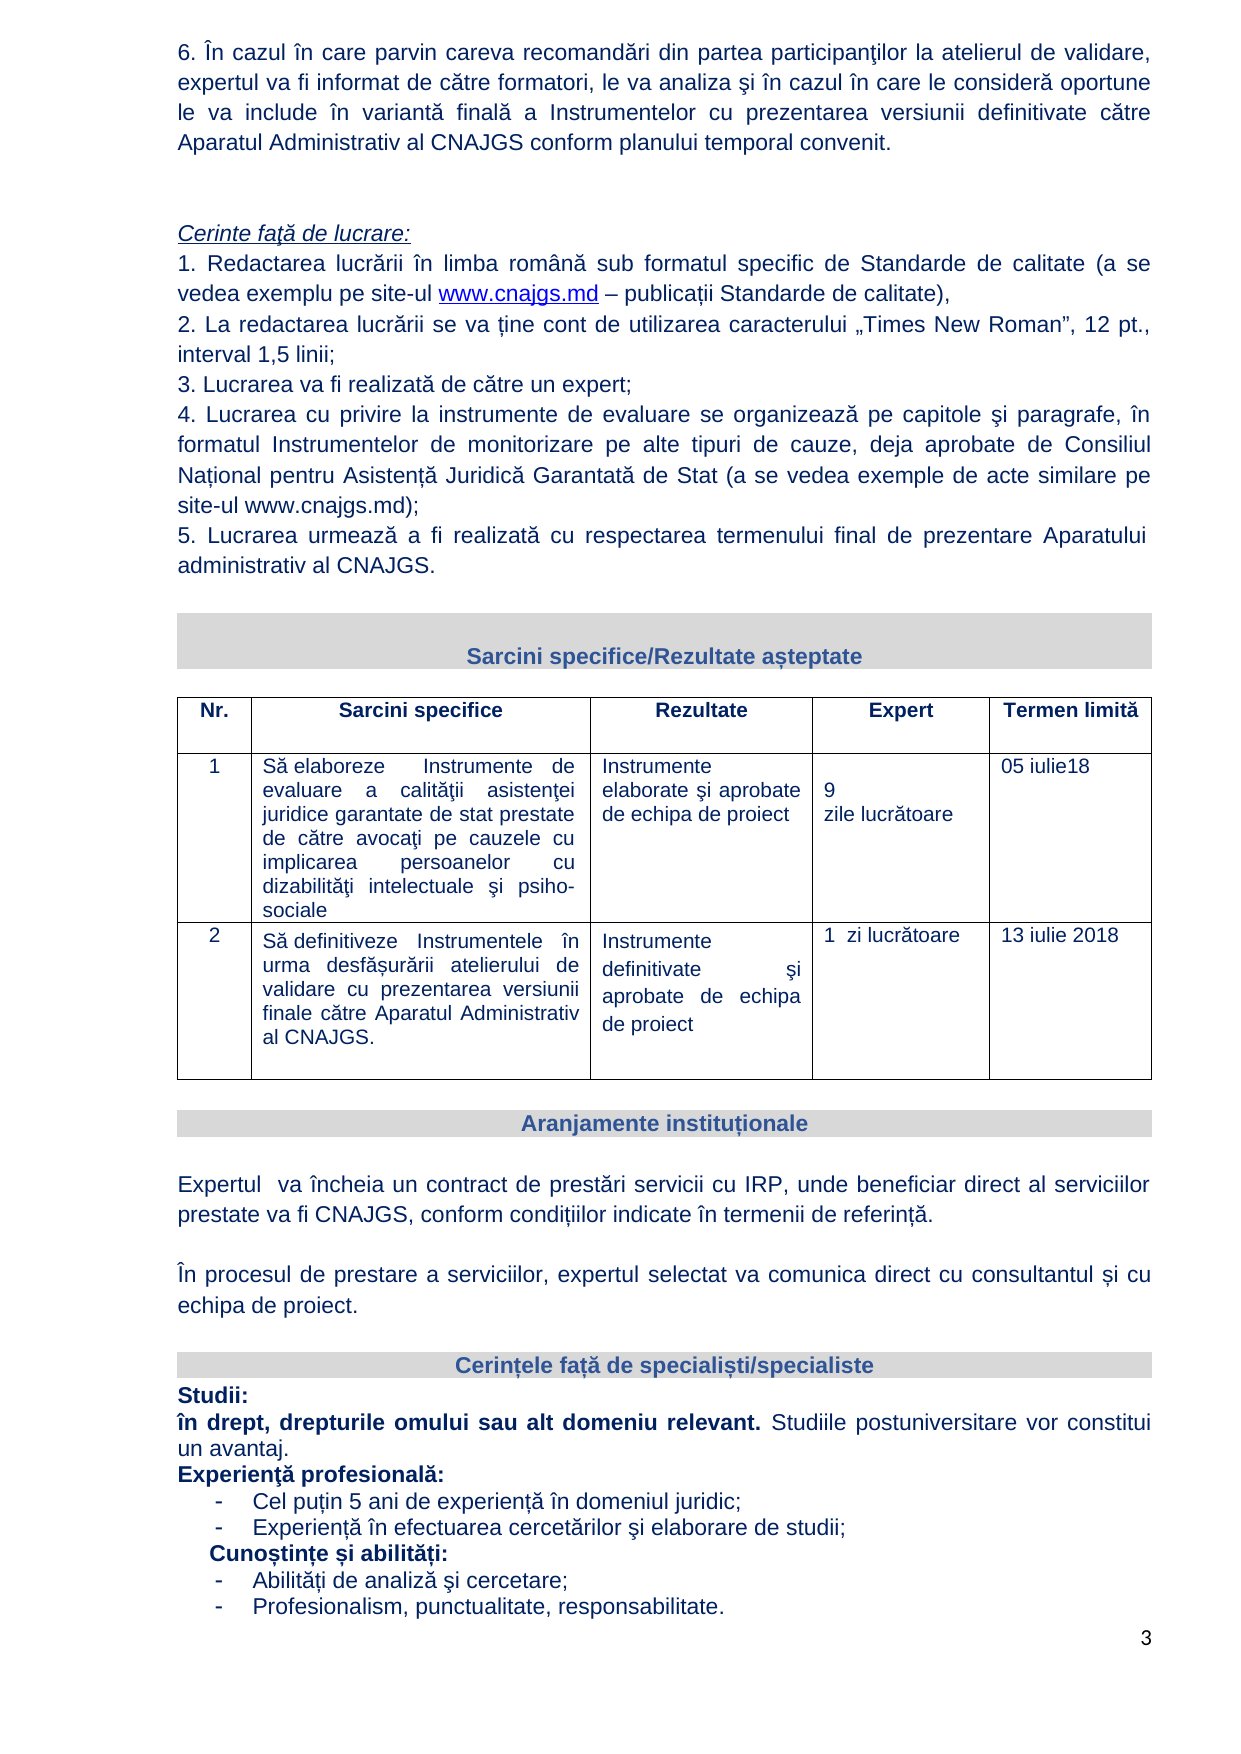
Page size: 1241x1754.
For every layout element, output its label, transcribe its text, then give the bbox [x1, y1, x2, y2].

text Expertul va încheia un contract de prestări servicii cu IRP, unde beneficiar direct al serviciilor prestate va fi CNAJGS, conform condițiilor indicate în termenii de referință. [177, 1171, 1152, 1227]
table_header Termen limită [990, 698, 1151, 753]
table_cell 1 [178, 754, 251, 922]
table_header Expert [813, 698, 989, 753]
table_cell 05 iulie18 [990, 754, 1151, 922]
table_cell 2 [178, 923, 251, 1079]
list Profesionalism, punctualitate, responsabilitate. [215, 1593, 1152, 1619]
table_cell Să elaboreze Instrumente de evaluare a calităţii asistenţei juridice garantate de stat prestate de către avocaţi pe cauzele cu implicarea persoanelor cu dizabilităţi intelectuale şi psiho-sociale [252, 754, 590, 922]
text Cerințele față de specialiști/specialiste [177, 1352, 1152, 1378]
text Cunoștințe și abilități: [177, 1540, 1152, 1567]
table_header Sarcini specifice [252, 698, 590, 753]
text Cerinte faţă de lucrare: [177, 220, 1152, 246]
text În procesul de prestare a serviciilor, expertul selectat va comunica direct cu consultantul și cu echipa de proiect. [177, 1261, 1152, 1318]
text 6. În cazul în care parvin careva recomandări din partea participanţilor la atelierul de validare, expertul va fi informat de către formatori, le va analiza şi în cazul în care le consideră oportune le va include în variantă finală a Instrumentelor cu prezentarea versiunii definitivate către Aparatul Administrativ al CNAJGS conform planului temporal convenit. [177, 39, 1152, 156]
table_header Rezultate [591, 698, 812, 753]
text 4. Lucrarea cu privire la instrumente de evaluare se organizează pe capitole şi paragrafe, în formatul Instrumentelor de monitorizare pe alte tipuri de cauze, deja aprobate de Consiliul Național pentru Asistență Juridică Garantată de Stat (a se vedea exemple de acte similare pe site-ul www.cnajgs.md); [177, 401, 1152, 518]
text Studii: [177, 1382, 1152, 1409]
table_header Nr. [178, 698, 251, 753]
text Experienţă profesională: [177, 1461, 1152, 1488]
text Sarcini specifice/Rezultate așteptate [177, 643, 1152, 669]
list Experiență în efectuarea cercetărilor şi elaborare de studii; [215, 1514, 1152, 1540]
text 1. Redactarea lucrării în limba română sub formatul specific de Standarde de calitate (a se vedea exemplu pe site-ul www.cnajgs.md – publicații Standarde de calitate), [177, 250, 1152, 307]
table_cell 9 zile lucrătoare [813, 754, 989, 922]
text 5. Lucrarea urmează a fi realizată cu respectarea termenului final de prezentare Aparatului administrativ al CNAJGS. [177, 522, 1147, 579]
table_cell Instrumente definitivate şi aprobate de echipa de proiect [591, 923, 812, 1079]
list Cel puțin 5 ani de experiență în domeniul juridic; [215, 1488, 1152, 1514]
text în drept, drepturile omului sau alt domeniu relevant. Studiile postuniversitare vor constitui un avantaj. [177, 1409, 1152, 1461]
text Aranjamente instituționale [177, 1110, 1152, 1137]
list Abilități de analiză şi cercetare; [215, 1567, 1152, 1593]
table_cell 13 iulie 2018 [990, 923, 1151, 1079]
text 2. La redactarea lucrării se va ține cont de utilizarea caracterului „Times New Roman”, 12 pt., interval 1,5 linii; [177, 311, 1152, 367]
table_cell Instrumente elaborate şi aprobate de echipa de proiect [591, 754, 812, 922]
text 3. Lucrarea va fi realizată de către un expert; [177, 371, 1152, 397]
table_cell 1 zi lucrătoare [813, 923, 989, 1079]
table_cell Să definitiveze Instrumentele în urma desfășurării atelierului de validare cu prezentarea versiunii finale către Aparatul Administrativ al CNAJGS. [252, 923, 590, 1079]
